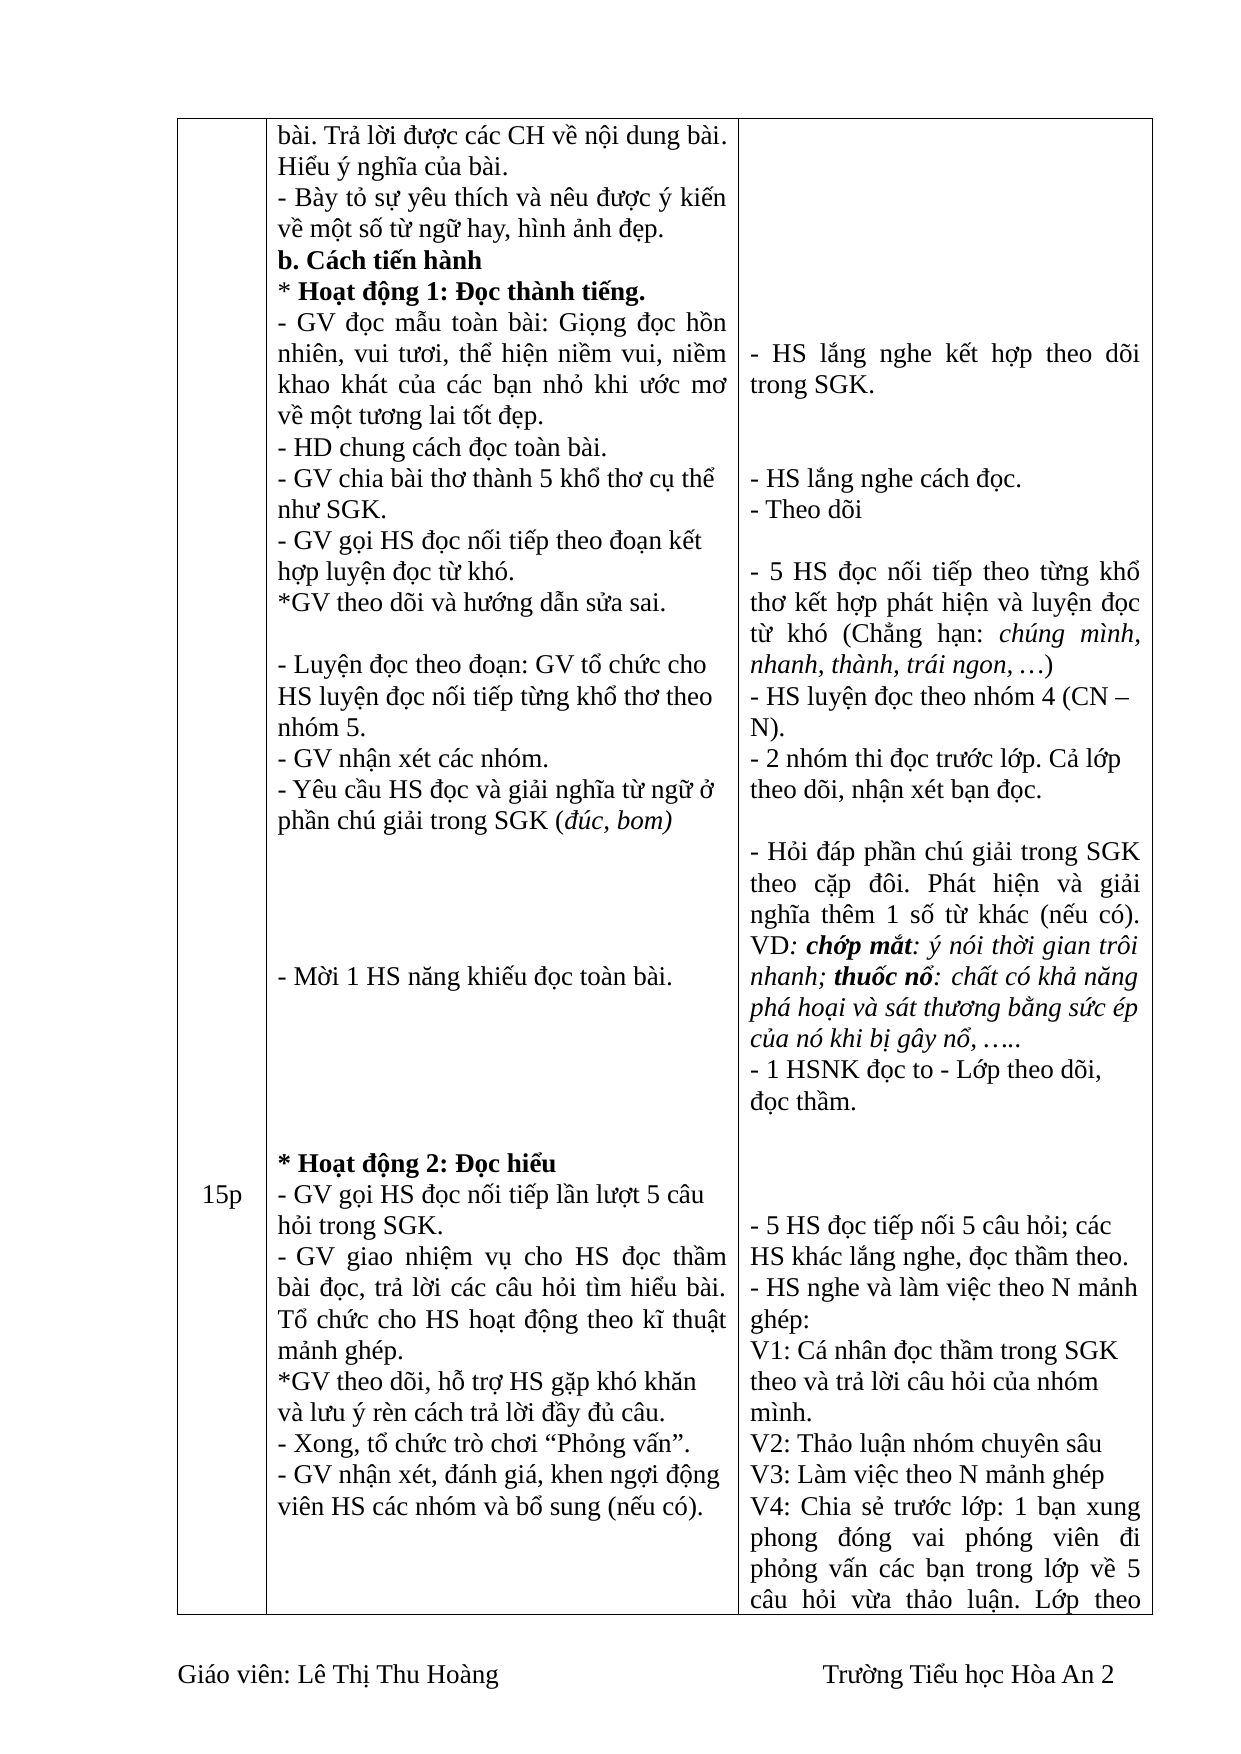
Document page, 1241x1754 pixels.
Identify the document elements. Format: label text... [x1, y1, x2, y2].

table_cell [739, 119, 1152, 1614]
table_cell 5p 30p 15p 15p 5p [178, 119, 266, 1614]
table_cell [267, 119, 738, 1614]
